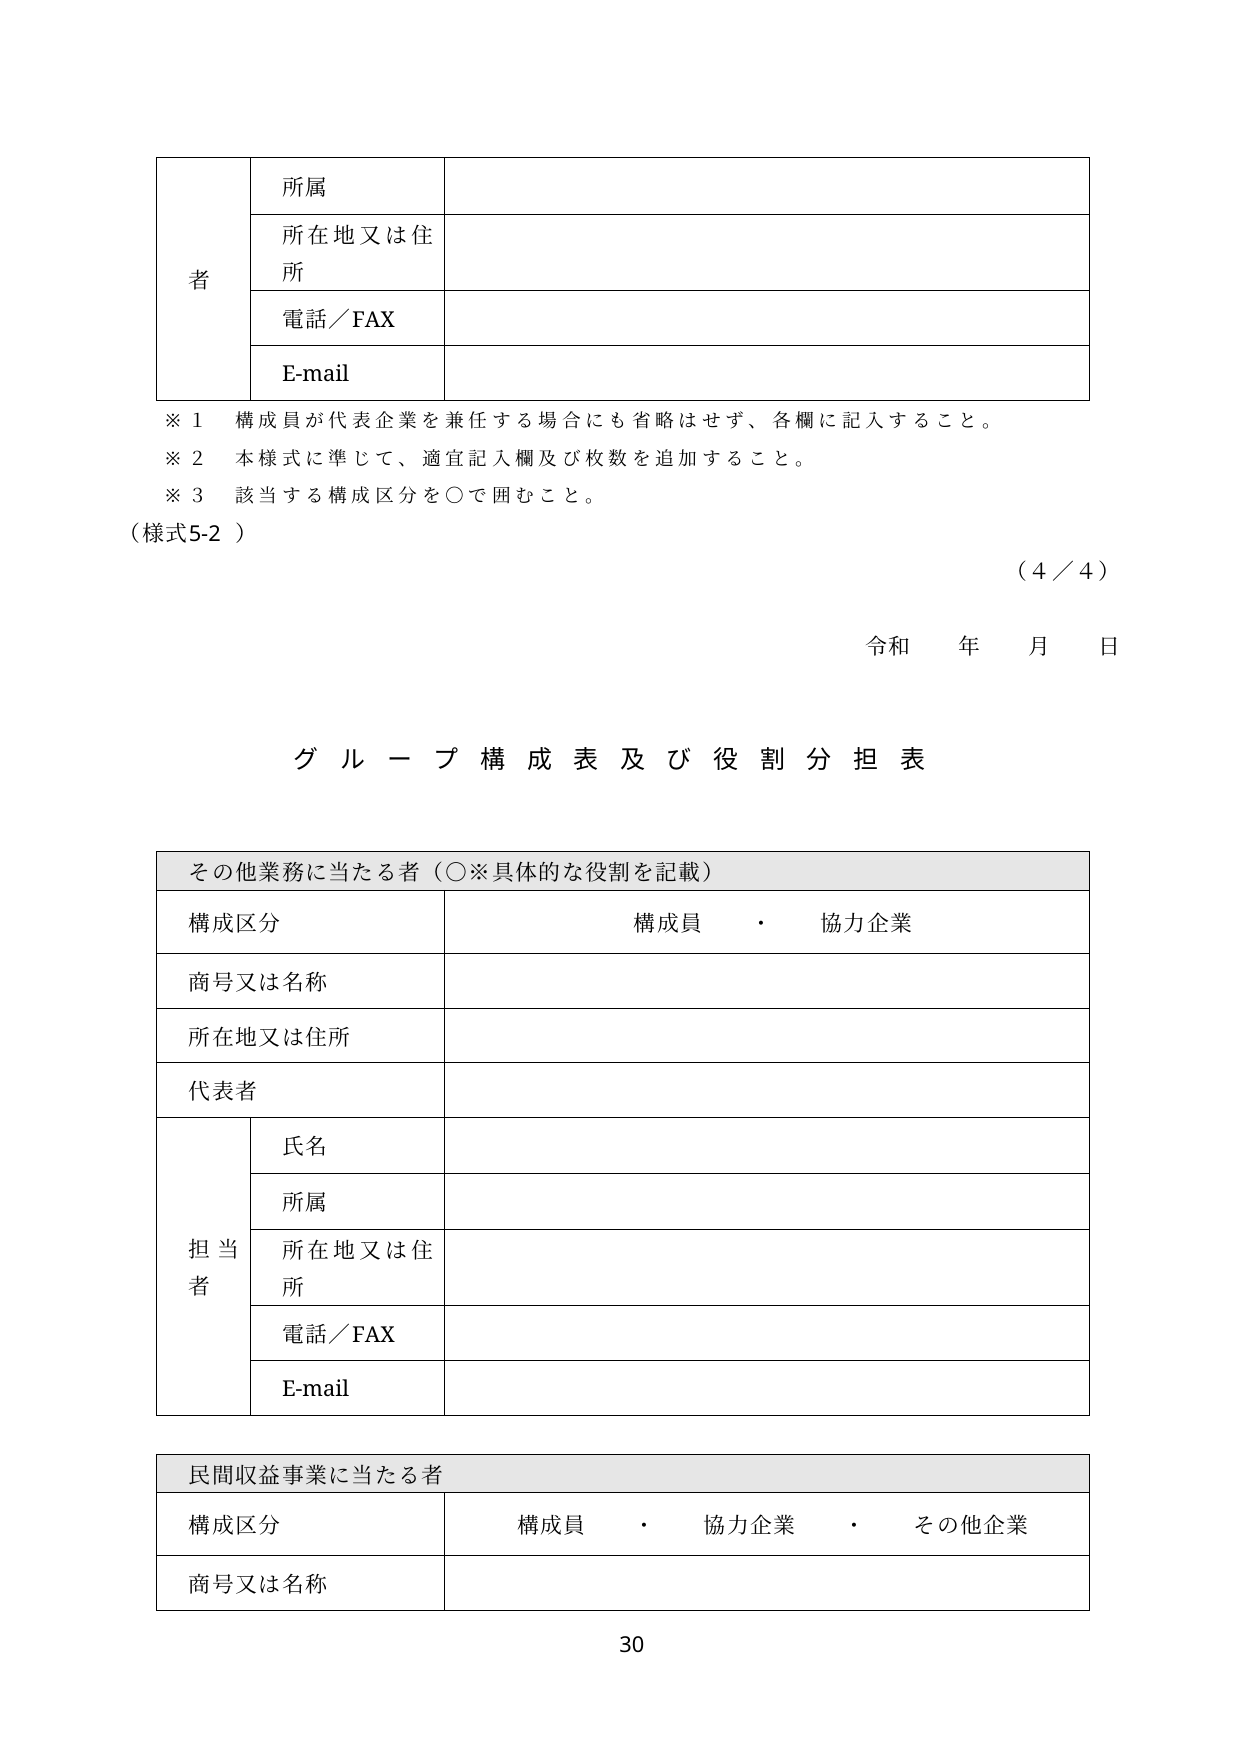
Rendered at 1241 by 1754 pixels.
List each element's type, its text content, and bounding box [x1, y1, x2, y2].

table_cell [445, 1556, 1089, 1610]
table_cell 所在地又は住所 [157, 1009, 444, 1062]
text ※２ 本様式に準じて、適宜記入欄及び枚数を追加すること。 [108, 439, 1122, 476]
table_cell E-mail [251, 346, 444, 400]
table_cell 所属 [251, 1174, 444, 1229]
table_cell [445, 1306, 1089, 1360]
table_cell 構成員 ・ 協力企業 ・ その他企業 [445, 1493, 1089, 1555]
table_cell 所在地又は住所 [251, 1230, 444, 1305]
table_cell 所属 [251, 158, 444, 214]
table_cell 構成区分 [157, 891, 444, 953]
table_cell [445, 158, 1089, 214]
table_cell 担当者 [157, 158, 250, 400]
table_cell [445, 1118, 1089, 1172]
text （４／４） [118, 551, 1122, 589]
table_cell 氏名 [251, 1118, 444, 1172]
table_header 民間収益事業に当たる者 [157, 1455, 1089, 1492]
table_cell 所在地又は住所 [251, 215, 444, 290]
table_cell 構成区分 [157, 1493, 444, 1555]
table_cell 電話／FAX [251, 1306, 444, 1360]
table_cell [445, 1063, 1089, 1117]
table_cell [445, 346, 1089, 400]
table_cell [445, 1174, 1089, 1229]
table_cell [445, 954, 1089, 1008]
table_cell 商号又は名称 [157, 1556, 444, 1610]
table_cell [445, 1361, 1089, 1415]
table_cell 商号又は名称 [157, 954, 444, 1008]
table_cell E-mail [251, 1361, 444, 1415]
table_cell 担当者 [157, 1118, 250, 1415]
table_header その他業務に当たる者（○※具体的な役割を記載） [157, 852, 1089, 890]
text ※３ 該当する構成区分を○で囲むこと。 [108, 476, 1122, 514]
table_cell [445, 1230, 1089, 1305]
table_cell [445, 291, 1089, 345]
table_cell [445, 1009, 1089, 1062]
text （様式5-2） [118, 514, 1122, 551]
text 令和 年 月 日 [118, 626, 1122, 664]
text ※１ 構成員が代表企業を兼任する場合にも省略はせず、各欄に記入すること。 [108, 401, 1122, 439]
table_cell 代表者 [157, 1063, 444, 1117]
table_cell 構成員 ・ 協力企業 [445, 891, 1089, 953]
text グループ構成表及び役割分担表 [118, 739, 1122, 776]
table_cell 電話／FAX [251, 291, 444, 345]
table_cell [445, 215, 1089, 290]
